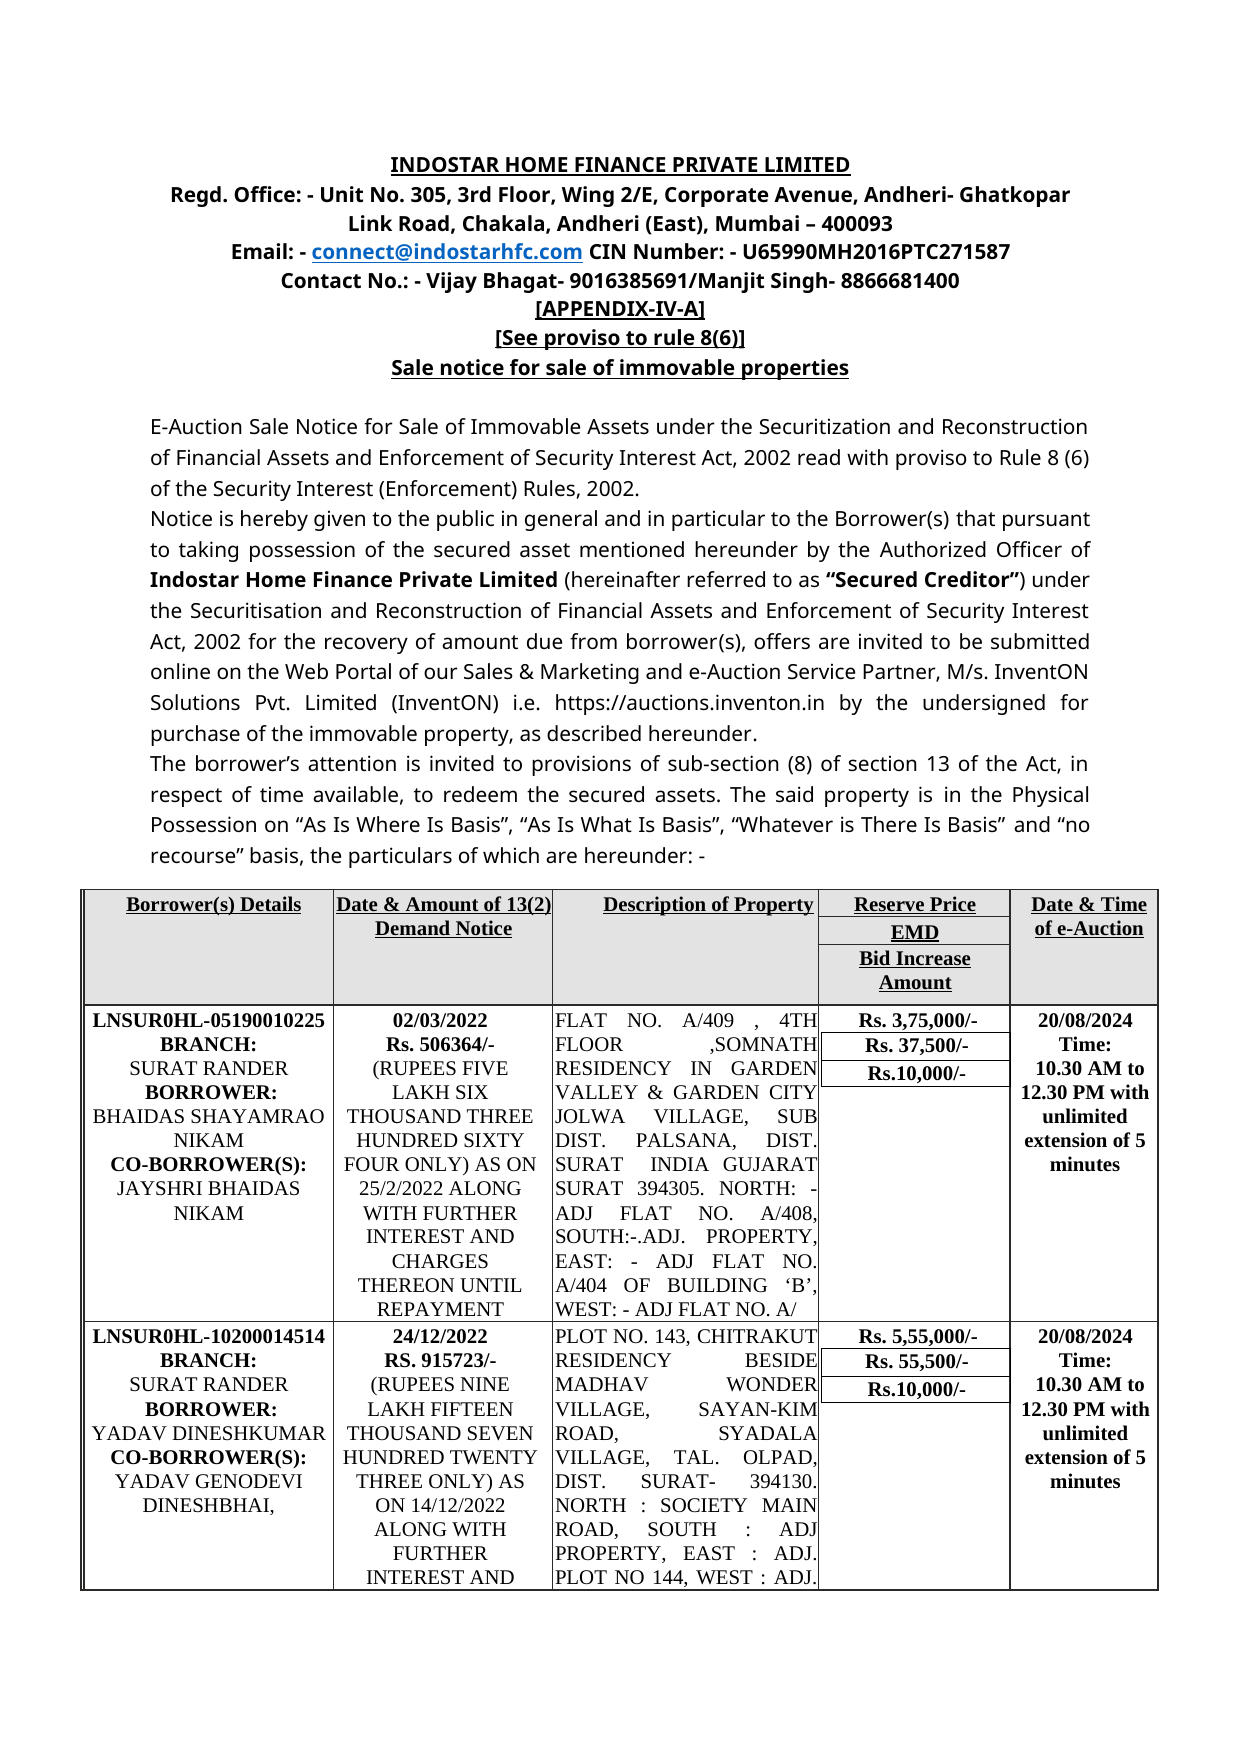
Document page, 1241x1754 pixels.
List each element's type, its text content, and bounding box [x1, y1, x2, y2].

table_cell FLAT NO. A/409 , 4TH FLOOR ,SOMNATH RESIDENCY IN GARDEN VALLEY & GARDEN CITY JOLWA VILLAGE, SUB DIST. PALSANA, DIST. SURAT INDIA GUJARAT SURAT 394305. NORTH: - ADJ FLAT NO. A/408, SOUTH:-.ADJ. PROPERTY, EAST: - ADJ FLAT NO. A/404 OF BUILDING ‘B’, WEST: - ADJ FLAT NO. A/ [553, 1006, 818, 1321]
text Notice is hereby given to the public in general and in particular to the Borrower(s) that pursuant to taking possession of the secured asset mentioned hereunder by the Authorized Officer of Indostar Home Finance Private Limited (hereinafter referred to as “Secured Creditor”) under the Securitisation and Reconstruction of Financial Assets and Enforcement of Security Interest Act, 2002 for the recovery of amount due from borrower(s), offers are invited to be submitted online on the Web Portal of our Sales & Marketing and e-Auction Service Partner, M/s. InventON Solutions Pvt. Limited (InventON) i.e. https://auctions.inventon.in by the undersigned for purchase of the immovable property, as described hereunder. [150, 504, 1090, 747]
text [APPENDIX-IV-A] [150, 294, 1090, 323]
table_cell EMD [819, 917, 1009, 944]
text Contact No.: - Vijay Bhagat- 9016385691/Manjit Singh- 8866681400 [150, 266, 1090, 294]
table_cell Bid Increase Amount [819, 945, 1009, 1004]
text Regd. Office: - Unit No. 305, 3rd Floor, Wing 2/E, Corporate Avenue, Andheri- Ghatkopar Link Road, Chakala, Andheri (East), Mumbai – 400093 [893, 181, 1090, 237]
table_header Borrower(s) Details [85, 890, 333, 1004]
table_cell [85, 1322, 333, 1589]
text Email: - connect@indostarhfc.com CIN Number: - U65990MH2016PTC271587 [151, 237, 1090, 266]
table_header Date & Time of e-Auction [1011, 890, 1157, 1004]
text INDOSTAR HOME FINANCE PRIVATE LIMITED [151, 150, 1090, 178]
table_cell LNSUR0HL-05190010225 BRANCH: SURAT RANDER BORROWER: BHAIDAS SHAYAMRAO NIKAM CO-BORROWER(S): JAYSHRI BHAIDAS NIKAM [85, 1006, 333, 1321]
text The borrower’s attention is invited to provisions of sub-section (8) of section 13 of the Act, in respect of time available, to redeem the secured assets. The said property is in the Physical Possession on “As Is Where Is Basis”, “As Is What Is Basis”, “Whatever is There Is Basis” and “no recourse” basis, the particulars of which are hereunder: - [150, 749, 1090, 870]
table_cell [1011, 1322, 1157, 1589]
table_header Reserve Price [819, 890, 1009, 916]
text [See proviso to rule 8(6)] [150, 323, 1090, 351]
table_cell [553, 1322, 818, 1589]
table_cell 02/03/2022 Rs. 506364/- (RUPEES FIVE LAKH SIX THOUSAND THREE HUNDRED SIXTY FOUR ONLY) AS ON 25/2/2022 ALONG WITH FURTHER INTEREST AND CHARGES THEREON UNTIL REPAYMENT [334, 1006, 552, 1321]
text E-Auction Sale Notice for Sale of Immovable Assets under the Securitization and Reconstruction of Financial Assets and Enforcement of Security Interest Act, 2002 read with proviso to Rule 8 (6) of the Security Interest (Enforcement) Rules, 2002. [150, 412, 1090, 502]
text Sale notice for sale of immovable properties [150, 353, 1090, 382]
text Regd. Office: - Unit No. 305, 3rd Floor, Wing 2/E, Corporate Avenue, Andheri- Ghatkopar Link Road, Chakala, Andheri (East), Mumbai – 400093 [151, 181, 348, 237]
table_cell Rs. 5,55,000/- [819, 1322, 1009, 1589]
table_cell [334, 1322, 552, 1589]
table_header Date & Amount of 13(2) Demand Notice [334, 890, 552, 1004]
table_cell 20/08/2024 Time: 10.30 AM to 12.30 PM with unlimited extension of 5 minutes [1011, 1006, 1157, 1321]
table_cell Rs. 3,75,000/- [819, 1006, 1009, 1321]
table_header Description of Property [553, 890, 818, 1004]
